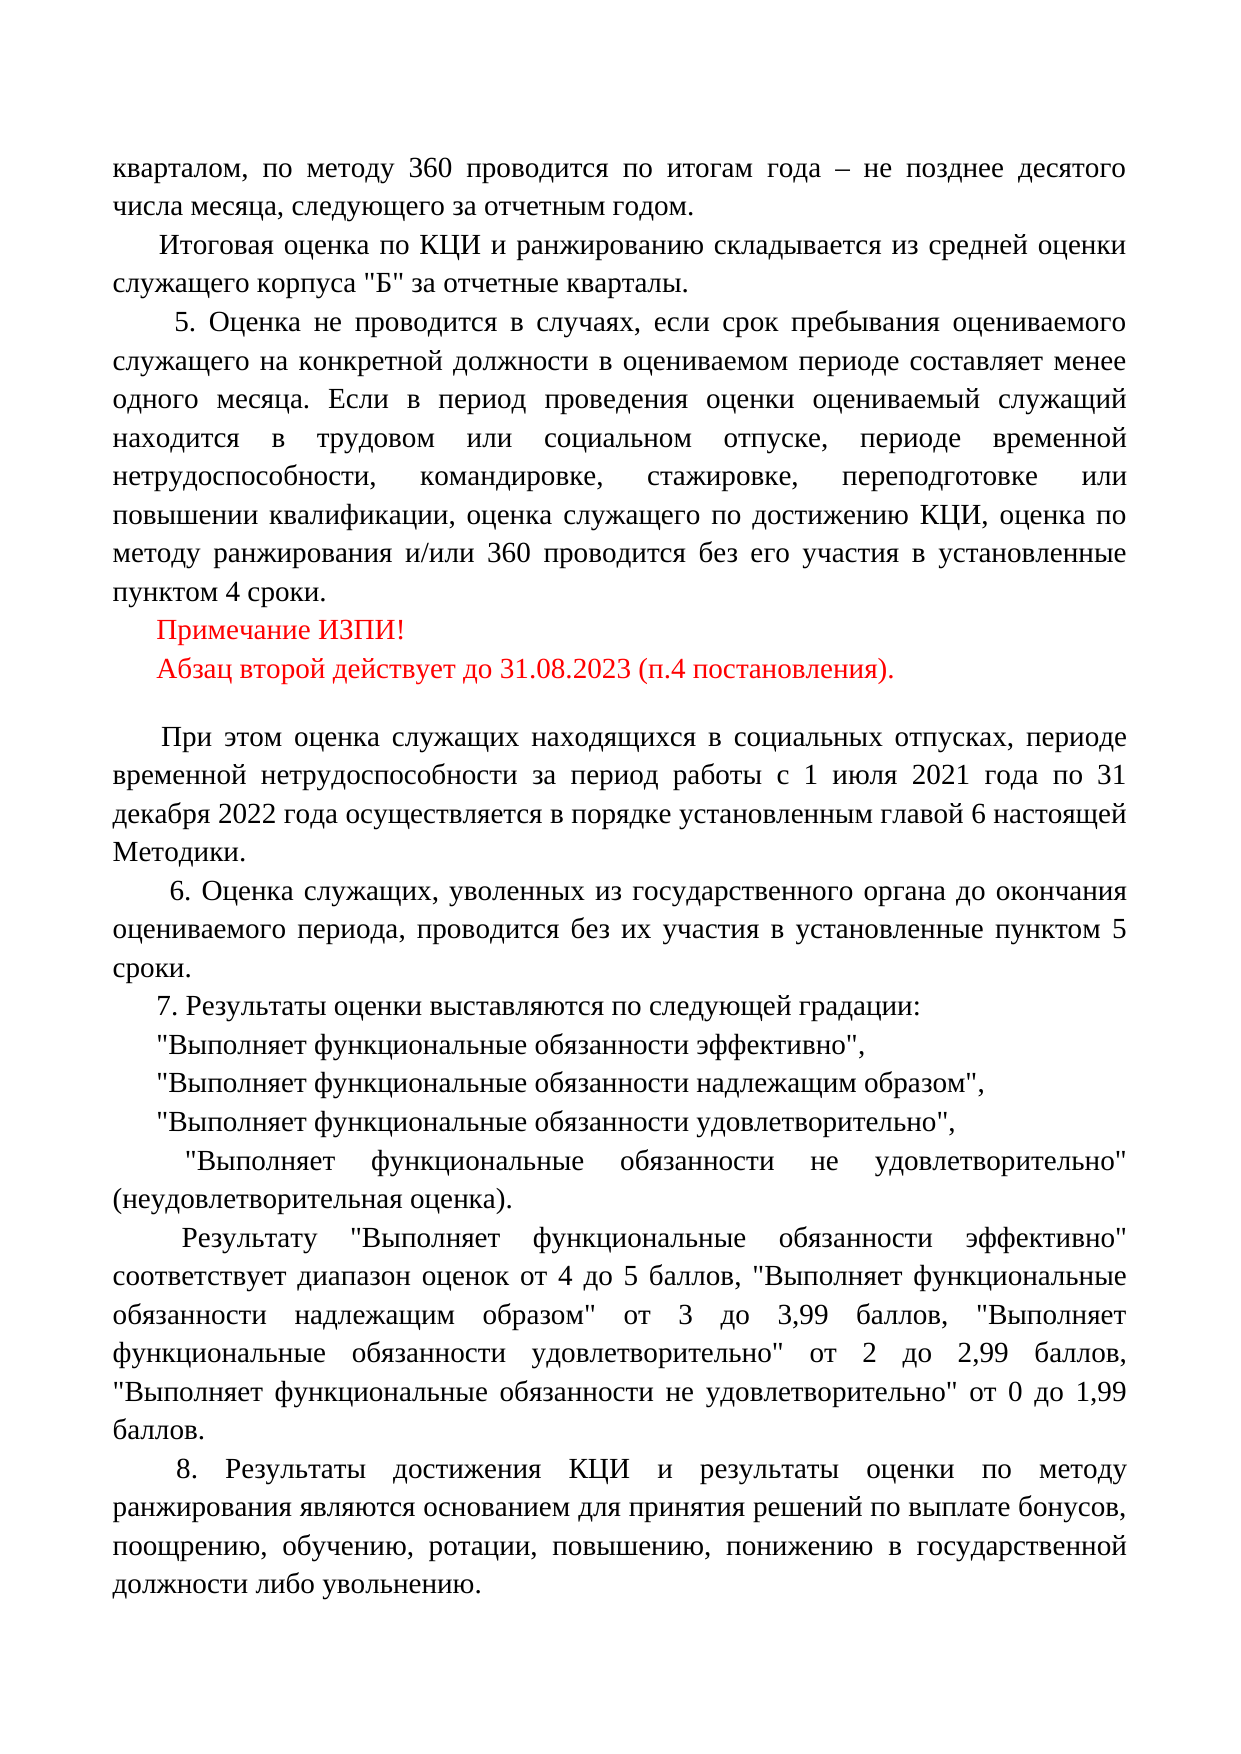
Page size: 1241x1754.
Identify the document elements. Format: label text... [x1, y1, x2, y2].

text "Выполняет функциональные обязанности надлежащим образом", [112, 1066, 1128, 1099]
text Примечание ИЗПИ! Абзац второй действует до 31.08.2023 (п.4 постановления). [112, 612, 1128, 715]
text "Выполняет функциональные обязанности эффективно", [112, 1027, 1128, 1061]
text 7. Результаты оценки выставляются по следующей градации: [112, 988, 1128, 1022]
text 8. Результаты достижения КЦИ и результаты оценки по методу ранжирования являются основанием для принятия решений по выплате бонусов, поощрению, обучению, ротации, повышению, понижению в государственной должности либо увольнению. [112, 1451, 1128, 1600]
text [112, 150, 1128, 222]
text Результату "Выполняет функциональные обязанности эффективно" соответствует диапазон оценок от 4 до 5 баллов, "Выполняет функциональные обязанности надлежащим образом" от 3 до 3,99 баллов, "Выполняет функциональные обязанности удовлетворительно" от 2 до 2,99 баллов, "Выполняет функциональные обязанности не удовлетворительно" от 0 до 1,99 баллов. [112, 1220, 1128, 1446]
text "Выполняет функциональные обязанности удовлетворительно", [112, 1104, 1128, 1138]
text 5. Оценка не проводится в случаях, если срок пребывания оцениваемого служащего на конкретной должности в оцениваемом периоде составляет менее одного месяца. Если в период проведения оценки оцениваемый служащий находится в трудовом или социальном отпуске, периоде временной нетрудоспособности, командировке, стажировке, переподготовке или повышении квалификации, оценка служащего по достижению КЦИ, оценка по методу ранжирования и/или 360 проводится без его участия в установленные пунктом 4 сроки. [112, 304, 1128, 607]
text "Выполняет функциональные обязанности не удовлетворительно" (неудовлетворительная оценка). [112, 1143, 1128, 1215]
text При этом оценка служащих находящихся в социальных отпусках, периоде временной нетрудоспособности за период работы с 1 июля 2021 года по 31 декабря 2022 года осуществляется в порядке установленным главой 6 настоящей Методики. [112, 719, 1128, 868]
text Итоговая оценка по КЦИ и ранжированию складывается из средней оценки служащего корпуса "Б" за отчетные кварталы. [112, 227, 1128, 299]
text 6. Оценка служащих, уволенных из государственного органа до окончания оцениваемого периода, проводится без их участия в установленные пунктом 5 сроки. [112, 873, 1128, 983]
